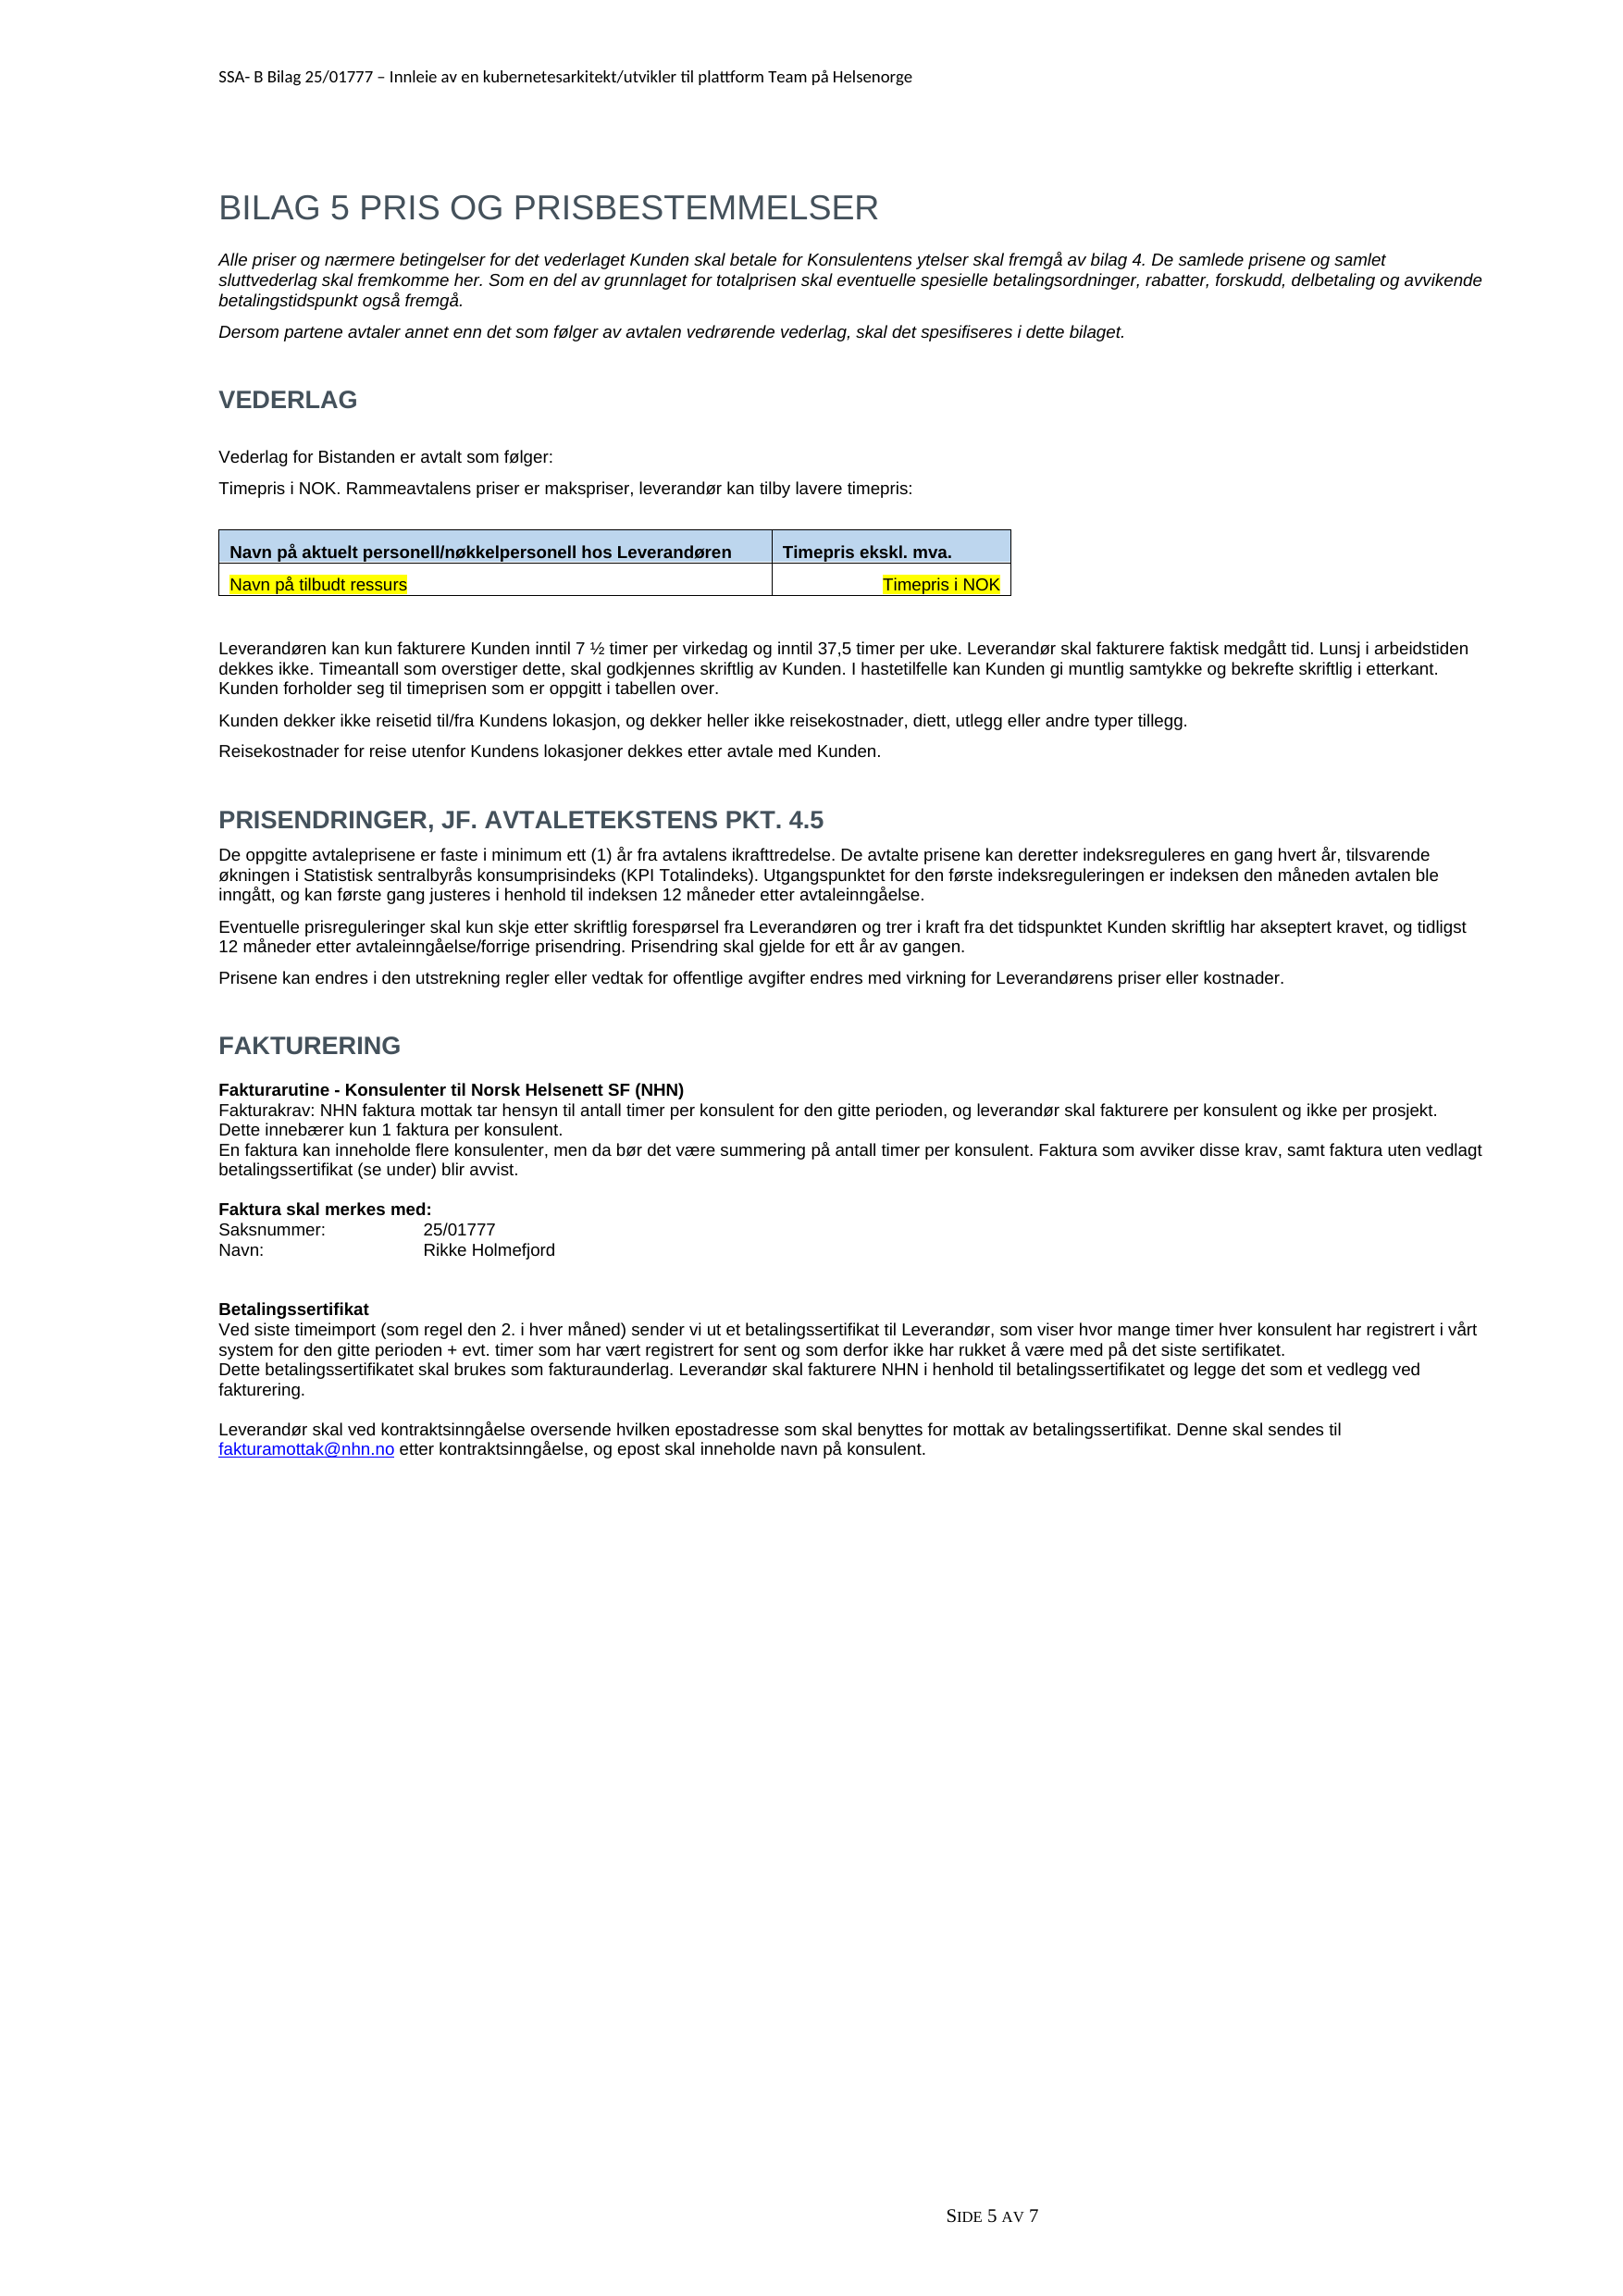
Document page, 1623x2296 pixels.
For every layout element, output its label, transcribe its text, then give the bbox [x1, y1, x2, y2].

table_cell Navn på tilbudt ressurs [219, 564, 772, 594]
text Reisekostnader for reise utenfor Kundens lokasjoner dekkes etter avtale med Kunden. [218, 741, 1486, 762]
text Vederlag [218, 385, 1486, 414]
table_header Navn på aktuelt personell/nøkkelpersonell hos Leverandøren [219, 530, 772, 562]
text Timepris i NOK. Rammeavtalens priser er makspriser, leverandør kan tilby lavere timepris: [218, 478, 1486, 498]
text Bilag 5 Pris og prisbestemmelser [218, 187, 1486, 227]
text De oppgitte avtaleprisene er faste i minimum ett (1) år fra avtalens ikrafttredelse. De avtalte prisene kan deretter indeksreguleres en gang hvert år, tilsvarende økningen i Statistisk sentralbyrås konsumprisindeks (KPI Totalindeks). Utgangspunktet for den første indeksreguleringen er indeksen den måneden avtalen ble inngått, og kan første gang justeres i henhold til indeksen 12 måneder etter avtaleinngåelse. [218, 845, 1486, 905]
text Prisendringer, jf. avtaletekstens pkt. 4.5 [218, 804, 1486, 834]
text Alle priser og nærmere betingelser for det vederlaget Kunden skal betale for Konsulentens ytelser skal fremgå av bilag 4. De samlede prisene og samlet sluttvederlag skal fremkomme her. Som en del av grunnlaget for totalprisen skal eventuelle spesielle betalingsordninger, rabatter, forskudd, delbetaling og avvikende betalingstidspunkt også fremgå. [218, 250, 1486, 310]
text Navn: Rikke Holmefjord [218, 1239, 1486, 1260]
table_header Timepris ekskl. mva. [773, 530, 1010, 562]
text Kunden dekker ikke reisetid til/fra Kundens lokasjon, og dekker heller ikke reisekostnader, diett, utlegg eller andre typer tillegg. [218, 710, 1486, 730]
text Ved siste timeimport (som regel den 2. i hver måned) sender vi ut et betalingssertifikat til Leverandør, som viser hvor mange timer hver konsulent har registrert i vårt system for den gitte perioden + evt. timer som har vært registrert for sent og som derfor ikke har rukket å være med på det siste sertifikatet. [218, 1320, 1486, 1359]
text Leverandøren kan kun fakturere Kunden inntil 7 ½ timer per virkedag og inntil 37,5 timer per uke. Leverandør skal fakturere faktisk medgått tid. Lunsj i arbeidstiden dekkes ikke. Timeantall som overstiger dette, skal godkjennes skriftlig av Kunden. I hastetilfelle kan Kunden gi muntlig samtykke og bekrefte skriftlig i etterkant. Kunden forholder seg til timeprisen som er oppgitt i tabellen over. [218, 639, 1486, 699]
text Fakturering [218, 1031, 1486, 1060]
text Dette betalingssertifikatet skal brukes som fakturaunderlag. Leverandør skal fakturere NHN i henhold til betalingssertifikatet og legge det som et vedlegg ved fakturering. [218, 1359, 1486, 1399]
text En faktura kan inneholde flere konsulenter, men da bør det være summering på antall timer per konsulent. Faktura som avviker disse krav, samt faktura uten vedlagt betalingssertifikat (se under) blir avvist. [218, 1140, 1486, 1180]
text Dersom partene avtaler annet enn det som følger av avtalen vedrørende vederlag, skal det spesifiseres i dette bilaget. [218, 321, 1486, 341]
text Fakturarutine - Konsulenter til Norsk Helsenett SF (NHN) [218, 1080, 1486, 1099]
text Saksnummer: 25/01777 [218, 1220, 1486, 1239]
text Vederlag for Bistanden er avtalt som følger: [218, 447, 1486, 466]
text Faktura skal merkes med: [218, 1199, 1486, 1220]
text Prisene kan endres i den utstrekning regler eller vedtak for offentlige avgifter endres med virkning for Leverandørens priser eller kostnader. [218, 968, 1486, 988]
text Eventuelle prisreguleringer skal kun skje etter skriftlig forespørsel fra Leverandøren og trer i kraft fra det tidspunktet Kunden skriftlig har akseptert kravet, og tidligst 12 måneder etter avtaleinngåelse/forrige prisendring. Prisendring skal gjelde for ett år av gangen. [218, 916, 1486, 956]
text Betalingssertifikat [218, 1299, 1486, 1320]
table_cell Timepris i NOK [773, 564, 1010, 594]
text Leverandør skal ved kontraktsinngåelse oversende hvilken epostadresse som skal benyttes for mottak av betalingssertifikat. Denne skal sendes til fakturamottak@nhn.no etter kontraktsinngåelse, og epost skal inneholde navn på konsulent. [218, 1419, 1486, 1459]
text Fakturakrav: NHN faktura mottak tar hensyn til antall timer per konsulent for den gitte perioden, og leverandør skal fakturere per konsulent og ikke per prosjekt. Dette innebærer kun 1 faktura per konsulent. [218, 1099, 1486, 1140]
